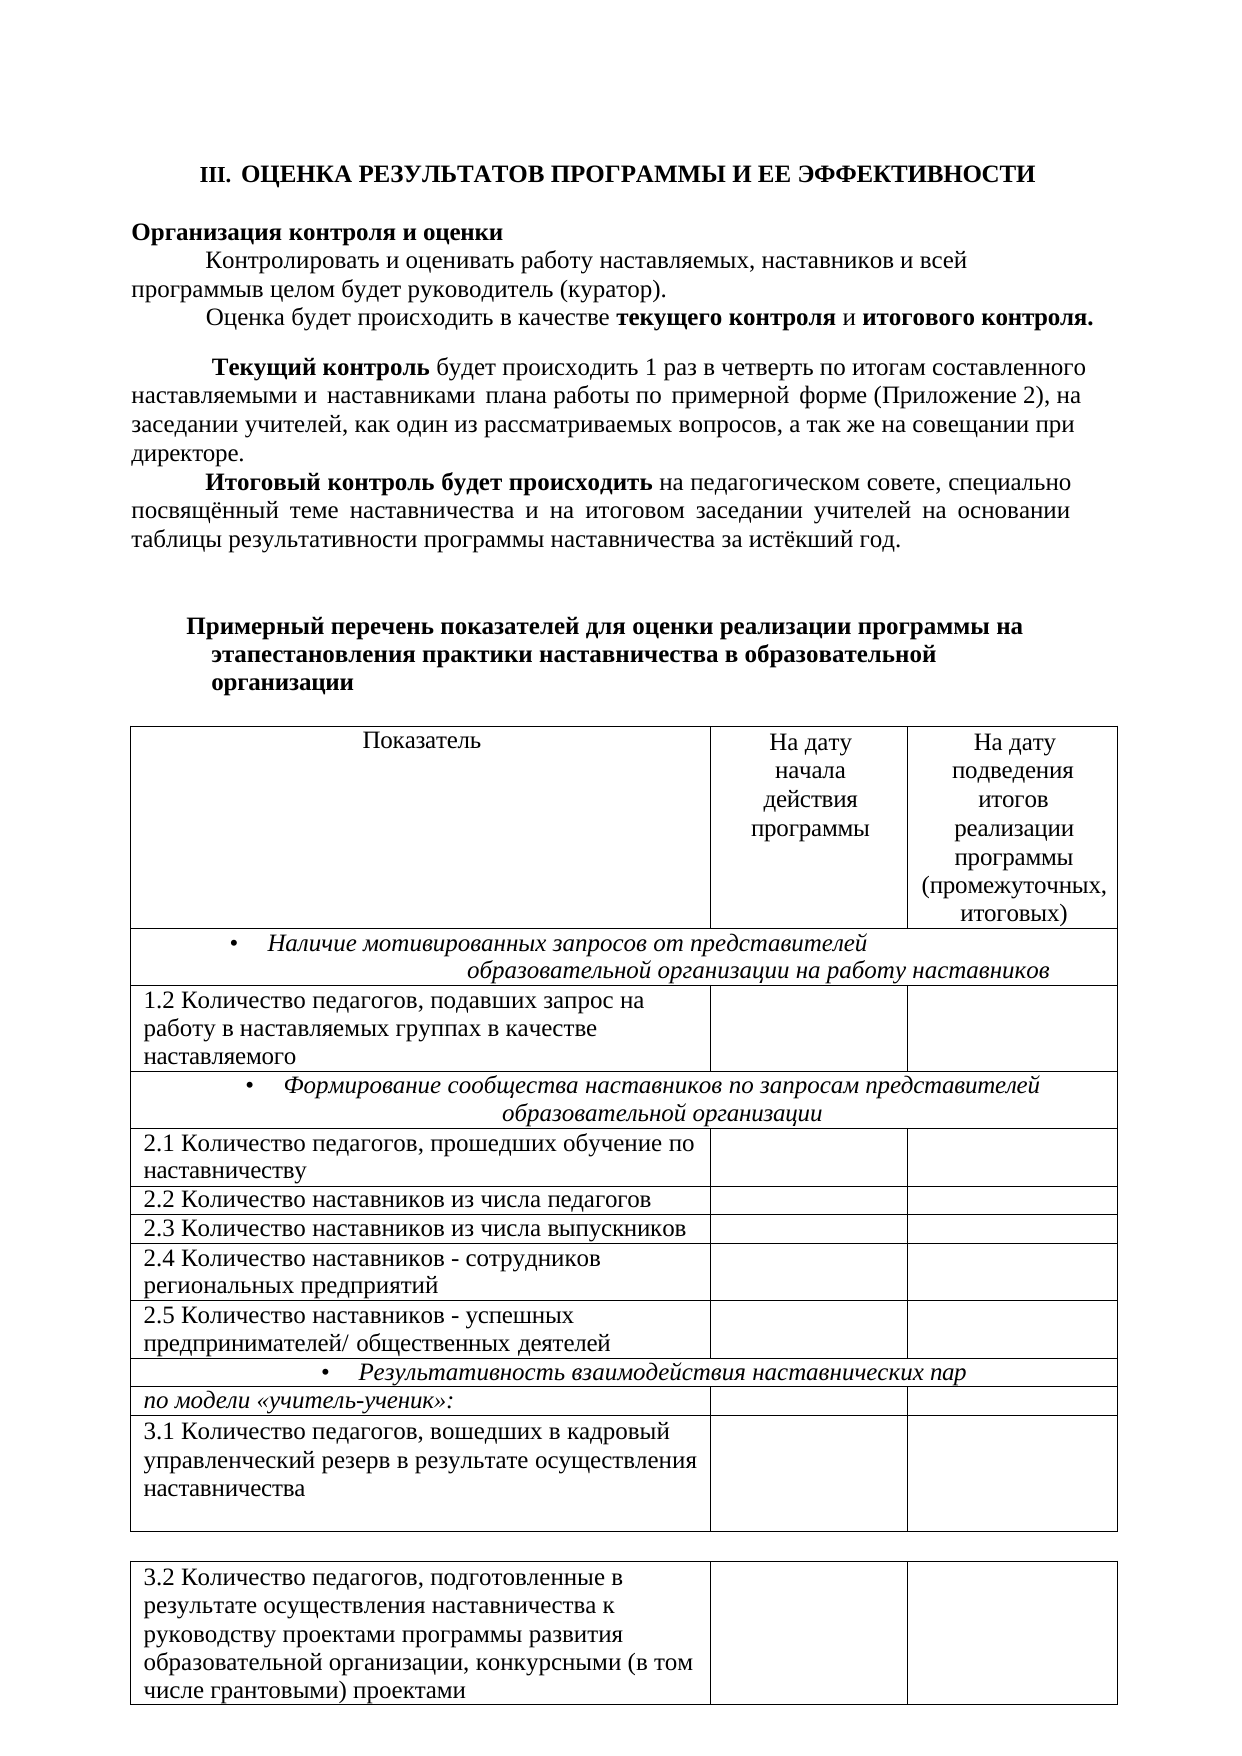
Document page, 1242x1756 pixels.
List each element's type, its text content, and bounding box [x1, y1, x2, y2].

table_cell 2.3 Количество наставников из числа выпускников [131, 1215, 710, 1243]
table_cell Наличие мотивированных запросов от представителей образовательной организации на работу наставников [131, 929, 1117, 985]
text Организация контроля и оценки [131, 217, 1138, 245]
table_cell [908, 1387, 1117, 1415]
table_cell 2.5 Количество наставников - успешных предпринимателей/ общественных деятелей [131, 1301, 710, 1358]
table_cell 1.2 Количество педагогов, подавших запрос на работу в наставляемых группах в качестве наставляемого [131, 986, 710, 1071]
table_header На дату подведения итогов реализации программы (промежуточных, итоговых) [908, 727, 1117, 927]
table_cell [711, 1416, 907, 1531]
table_cell [711, 1301, 907, 1358]
table_cell 2.2 Количество наставников из числа педагогов [131, 1187, 710, 1214]
table_cell [908, 1187, 1117, 1214]
table_cell [908, 1244, 1117, 1300]
table_cell Результативность взаимодействия наставнических пар [131, 1359, 1117, 1386]
table_cell 3.1 Количество педагогов, вошедших в кадровый управленческий резерв в результате осуществления наставничества [131, 1416, 710, 1531]
table_cell [908, 1416, 1117, 1531]
table_cell [711, 1215, 907, 1243]
table_cell Формирование сообщества наставников по запросам представителей образовательной организации [131, 1072, 1117, 1128]
text Контролировать и оценивать работу наставляемых, наставников и всей программыв целом будет руководитель (куратор). [131, 246, 1077, 302]
table_cell [908, 1215, 1117, 1243]
table_cell 2.4 Количество наставников - сотрудников региональных предприятий [131, 1244, 710, 1300]
table_header Показатель [131, 727, 710, 927]
table_cell 2.1 Количество педагогов, прошедших обучение по наставничеству [131, 1129, 710, 1186]
table_cell [908, 1301, 1117, 1358]
table_cell [711, 1187, 907, 1214]
table_cell [908, 986, 1117, 1071]
table_header [908, 1562, 1117, 1704]
text Текущий контроль будет происходить 1 раз в четверть по итогам составленного наставляемыми и наставниками плана работы по примерной форме (Приложение 2), на заседании учителей, как один из рассматриваемых вопросов, а так же на совещании при директоре. [131, 352, 1107, 467]
text Оценка будет происходить в качестве текущего контроля и итогового контроля. [206, 302, 1138, 331]
table_cell [908, 1129, 1117, 1186]
text Примерный перечень показателей для оценки реализации программы на этапестановления практики наставничества в образовательной организации [186, 612, 1077, 696]
table_header На дату начала действия программы [711, 727, 907, 927]
table_cell [711, 986, 907, 1071]
subtitle ОЦЕНКА РЕЗУЛЬТАТОВ ПРОГРАММЫ И ЕЕ ЭФФЕКТИВНОСТИ [199, 159, 1138, 188]
table_cell [711, 1244, 907, 1300]
text Итоговый контроль будет происходить на педагогическом совете, специально посвящённый теме наставничества и на итоговом заседании учителей на основании таблицы результативности программы наставничества за истёкший год. [131, 467, 1071, 553]
table_cell [711, 1129, 907, 1186]
table_header [711, 1562, 907, 1704]
table_cell по модели «учитель-ученик»: [131, 1387, 710, 1415]
table_header 3.2 Количество педагогов, подготовленные в результате осуществления наставничества к руководству проектами программы развития образовательной организации, конкурсными (в том числе грантовыми) проектами [131, 1562, 710, 1704]
table_cell [711, 1387, 907, 1415]
